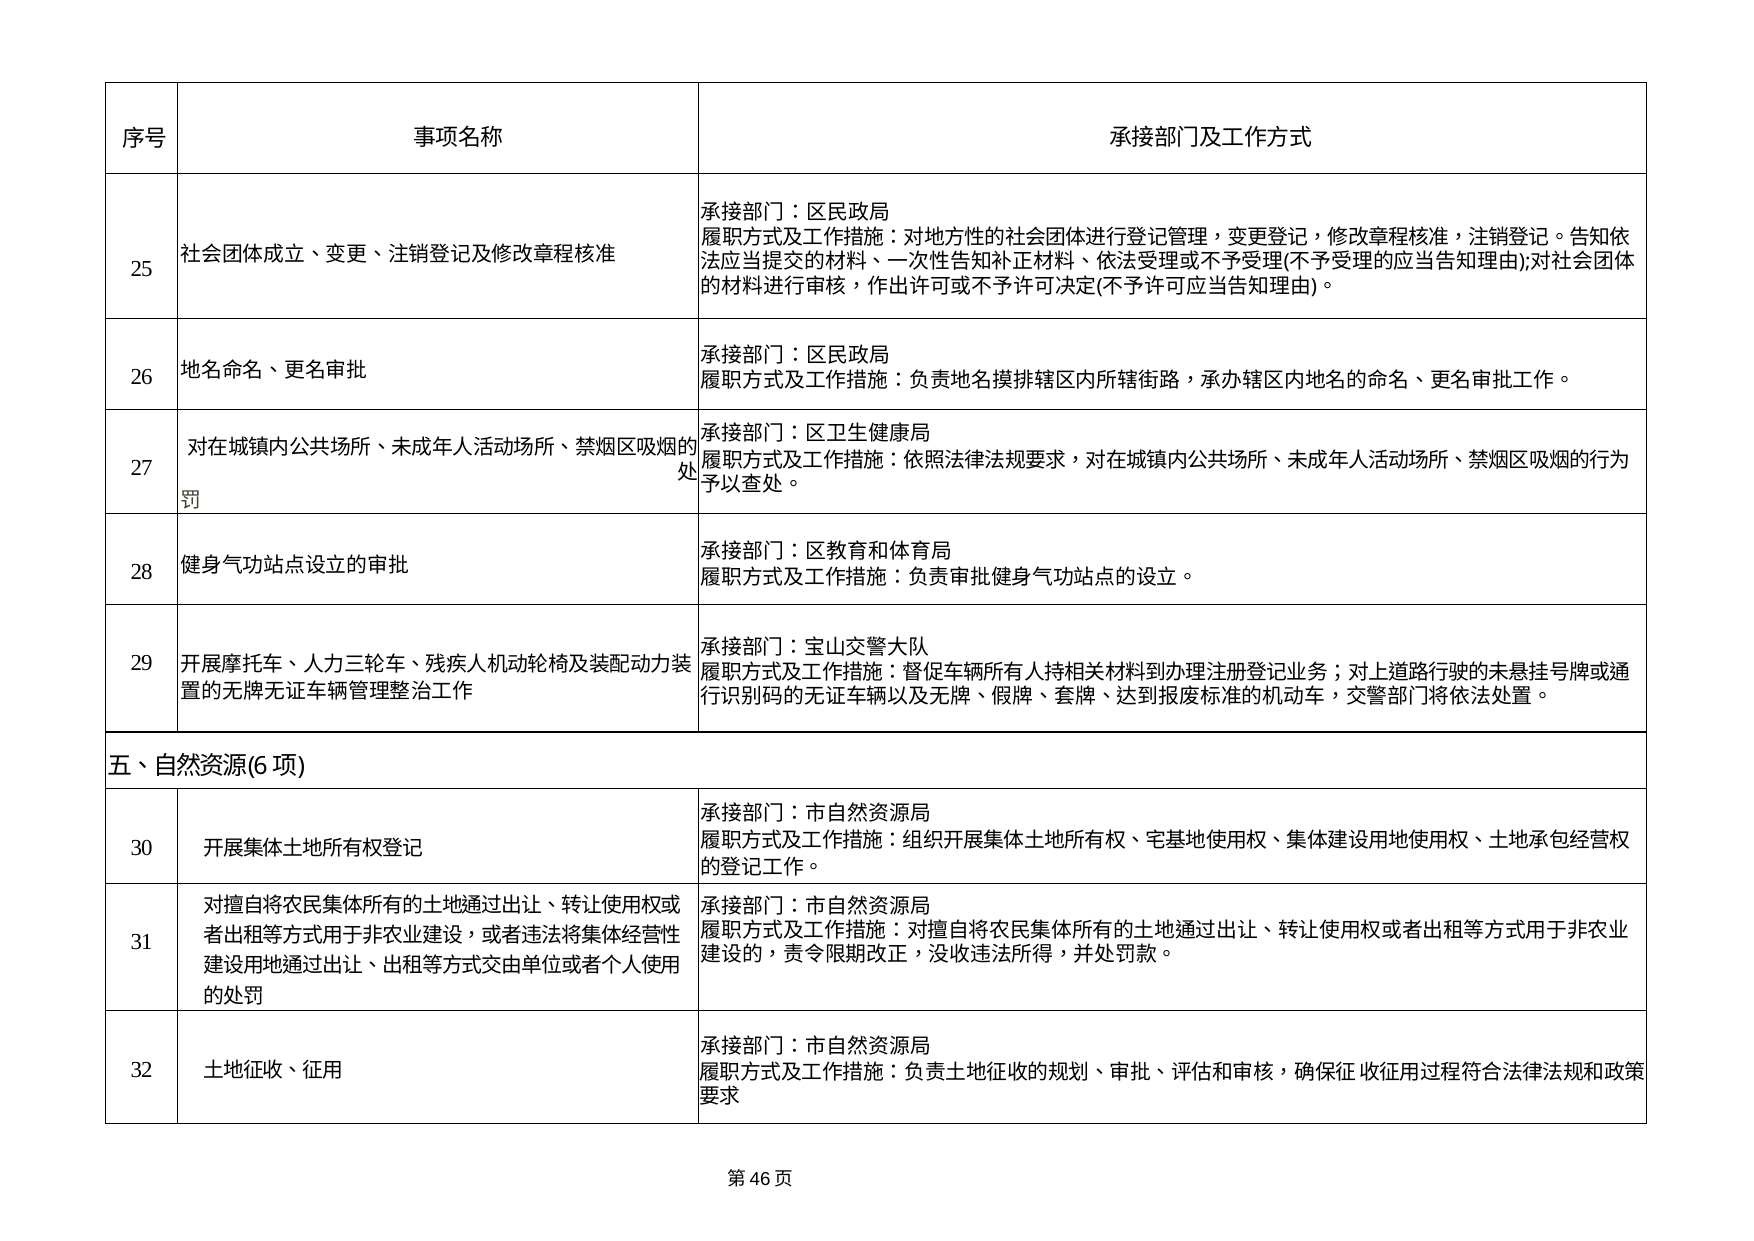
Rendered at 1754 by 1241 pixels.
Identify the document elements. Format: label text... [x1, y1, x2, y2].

table_cell 对擅自将农民集体所有的土地通过出让、转让使用权或者出租等方式用于非农业建设，或者违法将集体经营性建设用地通过出让、出租等方式交由单位或者个人使用的处罚 [178, 884, 698, 1010]
table_cell 承接部门：区教育和体育局 履职方式及工作措施：负责审批健身气功站点的设立。 [699, 514, 1646, 603]
table_cell 承接部门：市自然资源局 履职方式及工作措施：对擅自将农民集体所有的土地通过出让、转让使用权或者出租等方式用于非农业建设的，责令限期改正，没收违法所得，并处罚款。 [699, 884, 1646, 1010]
table_cell 承接部门：区卫生健康局 履职方式及工作措施：依照法律法规要求，对在城镇内公共场所、未成年人活动场所、禁烟区吸烟的行为予以查处。 [699, 410, 1646, 512]
table_cell 27 [106, 410, 177, 512]
table_cell 五、自然资源(6项) [106, 733, 1646, 788]
table_cell 28 [106, 514, 177, 603]
table_cell 开展摩托车、人力三轮车、残疾人机动轮椅及装配动力装置的无牌无证车辆管理整治工作 [178, 605, 698, 731]
table_cell 健身气功站点设立的审批 [178, 514, 698, 603]
table_cell 承接部门：市自然资源局 履职方式及工作措施：负责土地征收的规划、审批、评估和审核，确保征收征用过程符合法律法规和政策要求 [699, 1011, 1646, 1123]
table_cell 25 [106, 174, 177, 317]
table_cell 承接部门：区民政局 履职方式及工作措施：负责地名摸排辖区内所辖街路，承办辖区内地名的命名、更名审批工作。 [699, 319, 1646, 408]
table_cell 30 [106, 789, 177, 882]
table_cell 26 [106, 319, 177, 408]
table_cell 承接部门：区民政局 履职方式及工作措施：对地方性的社会团体进行登记管理，变更登记，修改章程核准，注销登记。告知依法应当提交的材料、一次性告知补正材料、依法受理或不予受理(不予受理的应当告知理由);对社会团体的材料进行审核，作出许可或不予许可决定(不予许可应当告知理由)。 [699, 174, 1646, 317]
table_cell 29 [106, 605, 177, 731]
table_header 事项名称 [178, 83, 698, 173]
table_cell 32 [106, 1011, 177, 1123]
table_cell 对在城镇内公共场所、未成年人活动场所、禁烟区吸烟的处 罚 [178, 410, 698, 512]
table_cell 社会团体成立、变更、注销登记及修改章程核准 [178, 174, 698, 317]
table_header 承接部门及工作方式 [699, 83, 1646, 173]
table_cell 土地征收、征用 [178, 1011, 698, 1123]
table_header 序号 [106, 83, 177, 173]
table_cell 承接部门：宝山交警大队 履职方式及工作措施：督促车辆所有人持相关材料到办理注册登记业务；对上道路行驶的未悬挂号牌或通行识别码的无证车辆以及无牌、假牌、套牌、达到报废标准的机动车，交警部门将依法处置。 [699, 605, 1646, 731]
table_cell 开展集体土地所有权登记 [178, 789, 698, 882]
table_cell 地名命名、更名审批 [178, 319, 698, 408]
table_cell 承接部门：市自然资源局 履职方式及工作措施：组织开展集体土地所有权、宅基地使用权、集体建设用地使用权、土地承包经营权的登记工作。 [699, 789, 1646, 882]
table_cell 31 [106, 884, 177, 1010]
